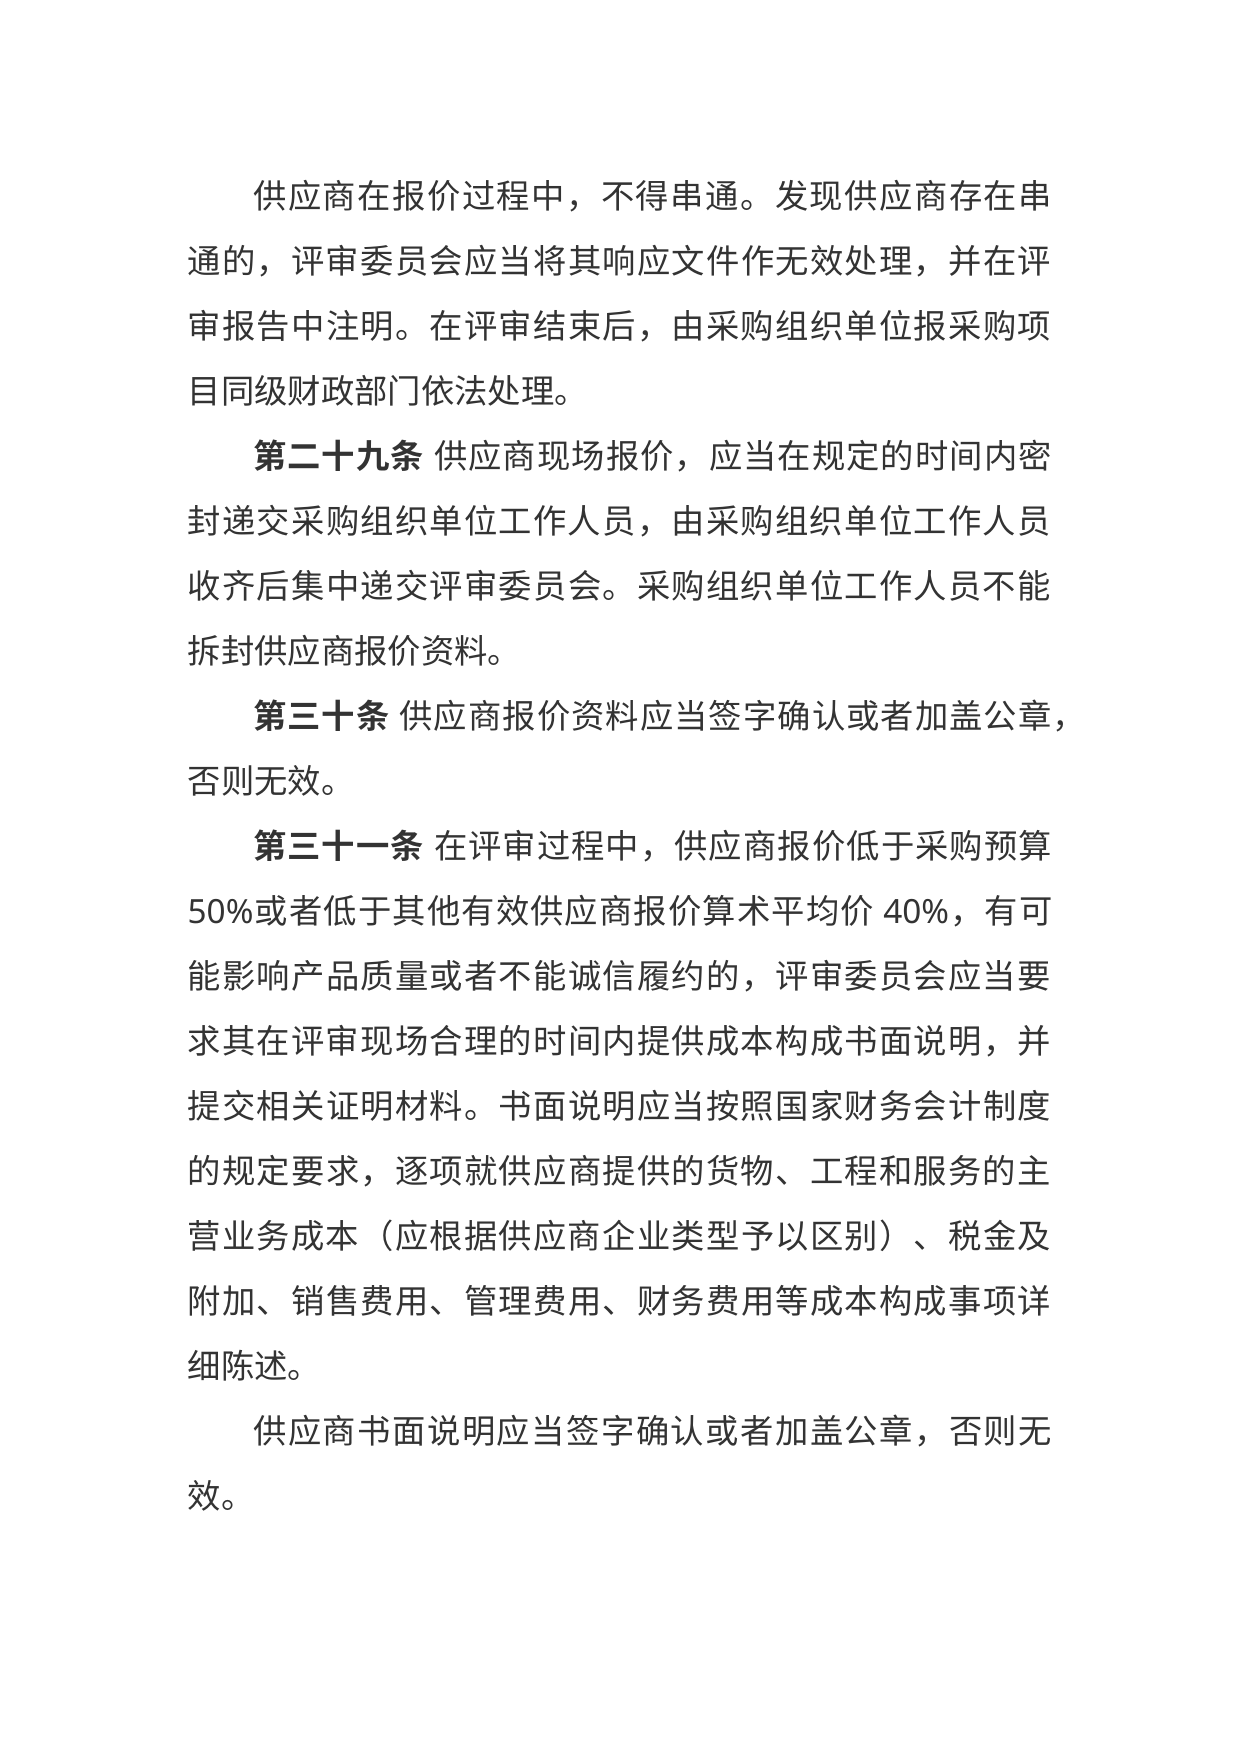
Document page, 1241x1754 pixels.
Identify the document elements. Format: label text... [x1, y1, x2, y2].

text 第三十一条 在评审过程中，供应商报价低于采购预算50%或者低于其他有效供应商报价算术平均价40%，有可能影响产品质量或者不能诚信履约的，评审委员会应当要求其在评审现场合理的时间内提供成本构成书面说明，并提交相关证明材料。书面说明应当按照国家财务会计制度的规定要求，逐项就供应商提供的货物、工程和服务的主营业务成本（应根据供应商企业类型予以区别）、税金及附加、销售费用、管理费用、财务费用等成本构成事项详细陈述。 [187, 812, 1053, 1397]
text 供应商在报价过程中，不得串通。发现供应商存在串通的，评审委员会应当将其响应文件作无效处理，并在评审报告中注明。在评审结束后，由采购组织单位报采购项目同级财政部门依法处理。 [187, 162, 1053, 422]
text 第三十条 供应商报价资料应当签字确认或者加盖公章，否则无效。 [187, 682, 1053, 812]
text 供应商书面说明应当签字确认或者加盖公章，否则无效。 [187, 1397, 1053, 1527]
text 第二十九条 供应商现场报价，应当在规定的时间内密封递交采购组织单位工作人员，由采购组织单位工作人员收齐后集中递交评审委员会。采购组织单位工作人员不能拆封供应商报价资料。 [187, 422, 1053, 682]
